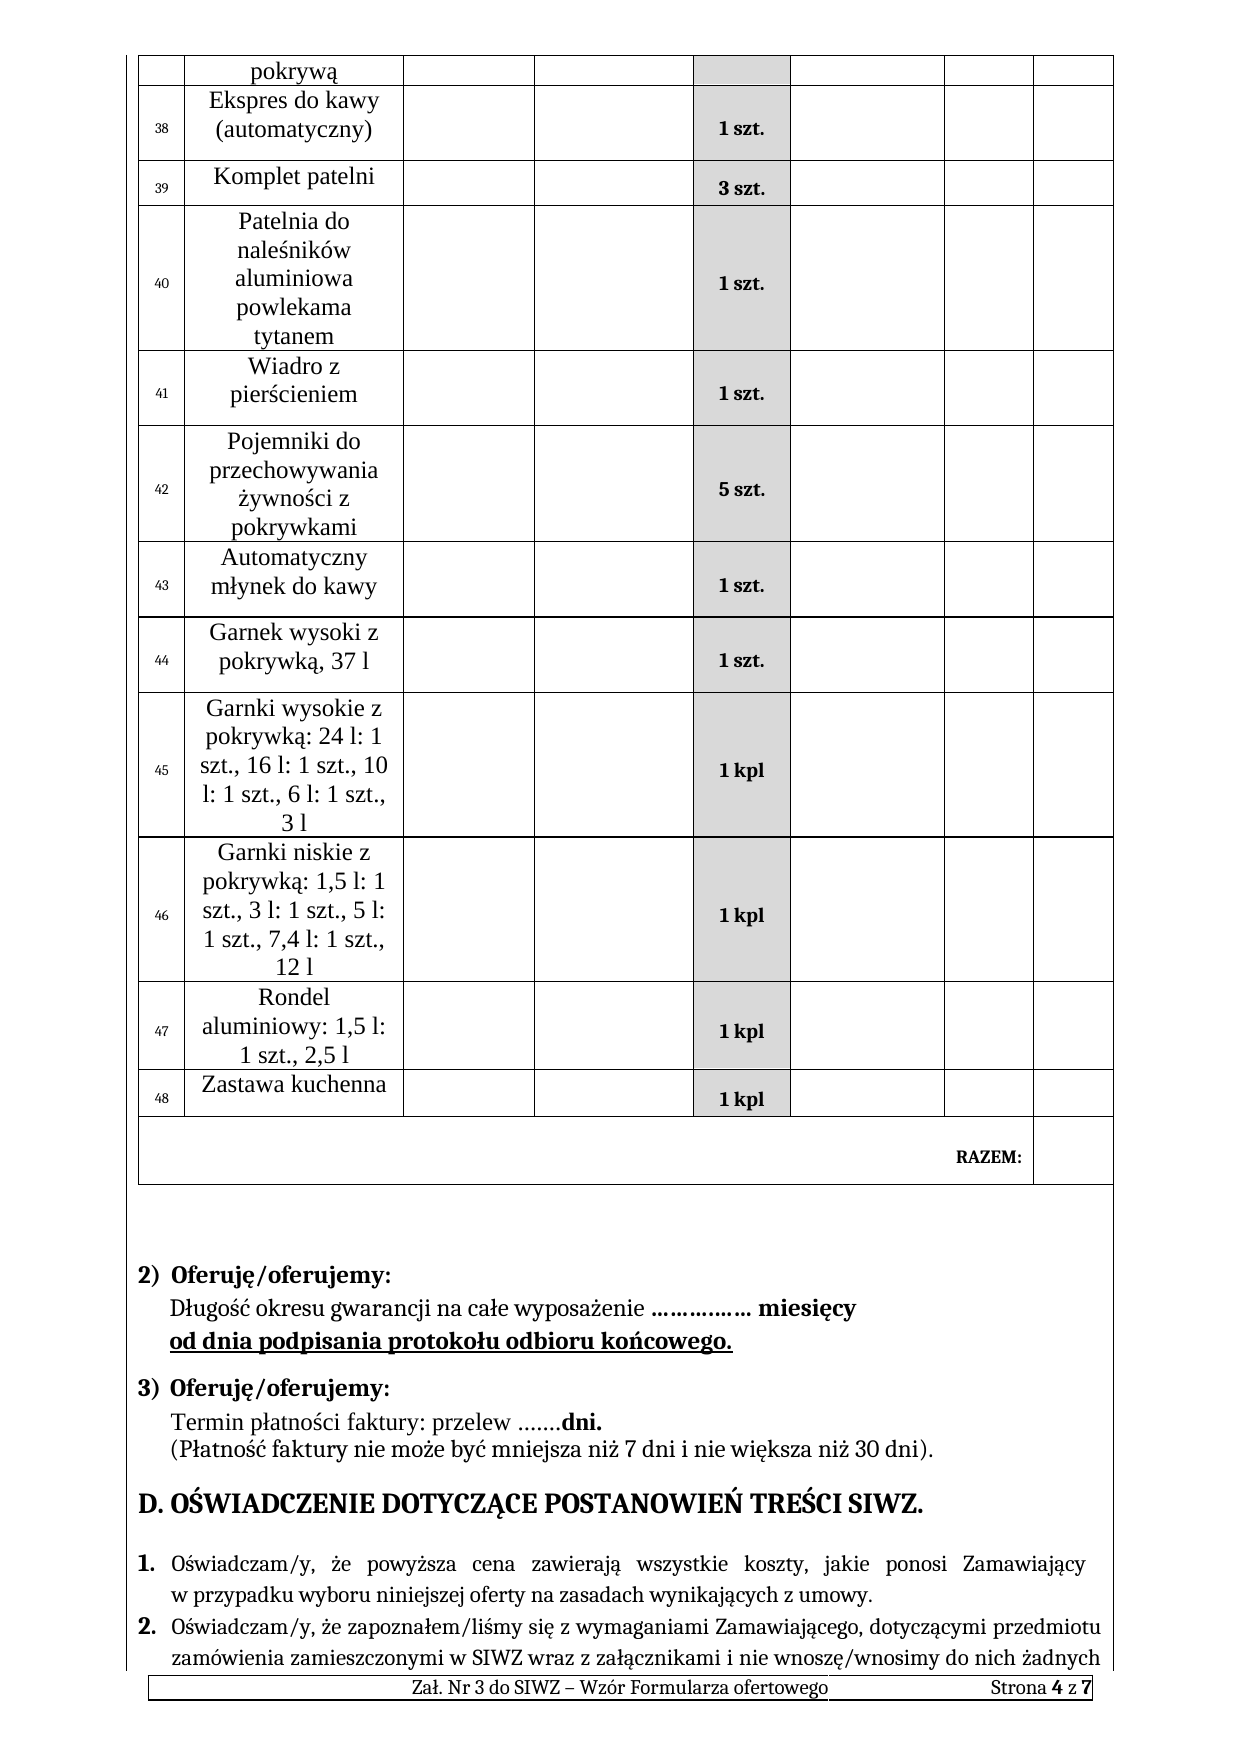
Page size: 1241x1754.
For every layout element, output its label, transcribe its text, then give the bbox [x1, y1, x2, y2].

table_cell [127, 1487, 1113, 1671]
